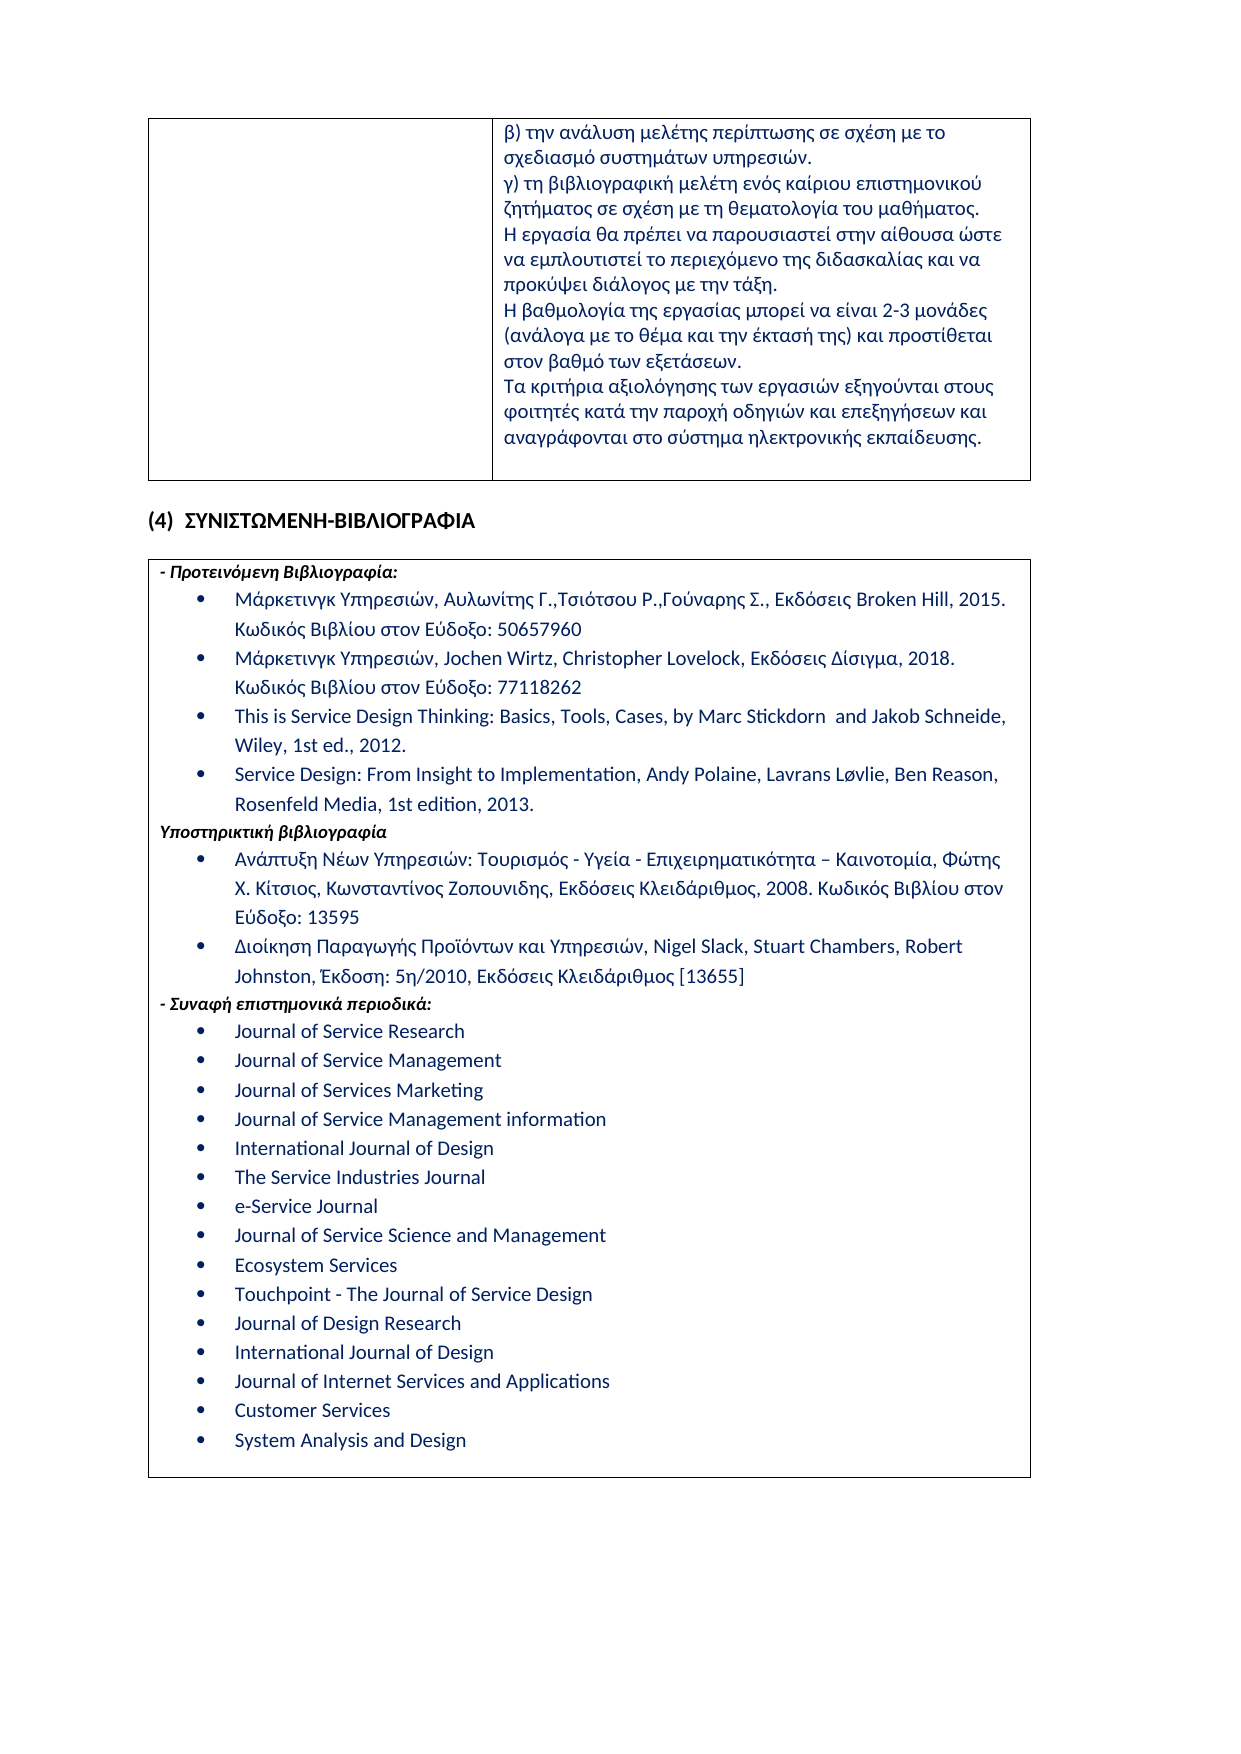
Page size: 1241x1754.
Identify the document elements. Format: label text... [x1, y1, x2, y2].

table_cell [149, 119, 492, 480]
list ΣΥΝΙΣΤΩΜΕΝΗ-ΒΙΒΛΙΟΓΡΑΦΙΑ [148, 506, 1104, 534]
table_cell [493, 119, 1030, 480]
table_header - Προτεινόμενη Βιβλιογραφία: Μάρκετινγκ Υπηρεσιών, Αυλωνίτης Γ.,Τσιότσου Ρ.,Γούναρης Σ., Εκδόσεις Broken Hill, 2015. Κωδικός Βιβλίου στον Εύδοξο: 50657960 Μάρκετινγκ Υπηρεσιών, Jochen Wirtz, Christopher Lovelock, Εκδόσεις Δίσιγμα, 2018. Κωδικός Βιβλίου στον Εύδοξο: 77118262 This is Service Design Thinking: Basics, Tools, Cases, by Marc Stickdorn and Jakob Schneide, Wiley, 1st ed., 2012. Service Design: From Insight to Implementation, Andy Polaine, Lavrans Løvlie, Ben Reason, Rosenfeld Media, 1st edition, 2013. Υποστηρικτική βιβλιογραφία Ανάπτυξη Νέων Υπηρεσιών: Τουρισμός - Υγεία - Επιχειρηματικότητα – Καινοτομία, Φώτης Χ. Κίτσιος, Κωνσταντίνος Ζοπουνιδης, Εκδόσεις Κλειδάριθμος, 2008. Κωδικός Βιβλίου στον Εύδοξο: 13595 Διοίκηση Παραγωγής Προϊόντων και Υπηρεσιών, Nigel Slack, Stuart Chambers, Robert Johnston, Έκδοση: 5η/2010, Εκδόσεις Κλειδάριθμος [13655] - Συναφή επιστημονικά περιοδικά: Journal of Service Research Journal of Service Management Journal of Services Marketing Journal of Service Management information International Journal of Design The Service Industries Journal e-Service Journal Journal of Service Science and Management Ecosystem Services Touchpoint - The Journal of Service Design Journal of Design Research International Journal of Design Journal of Internet Services and Applications Customer Services System Analysis and Design [149, 560, 1030, 1477]
